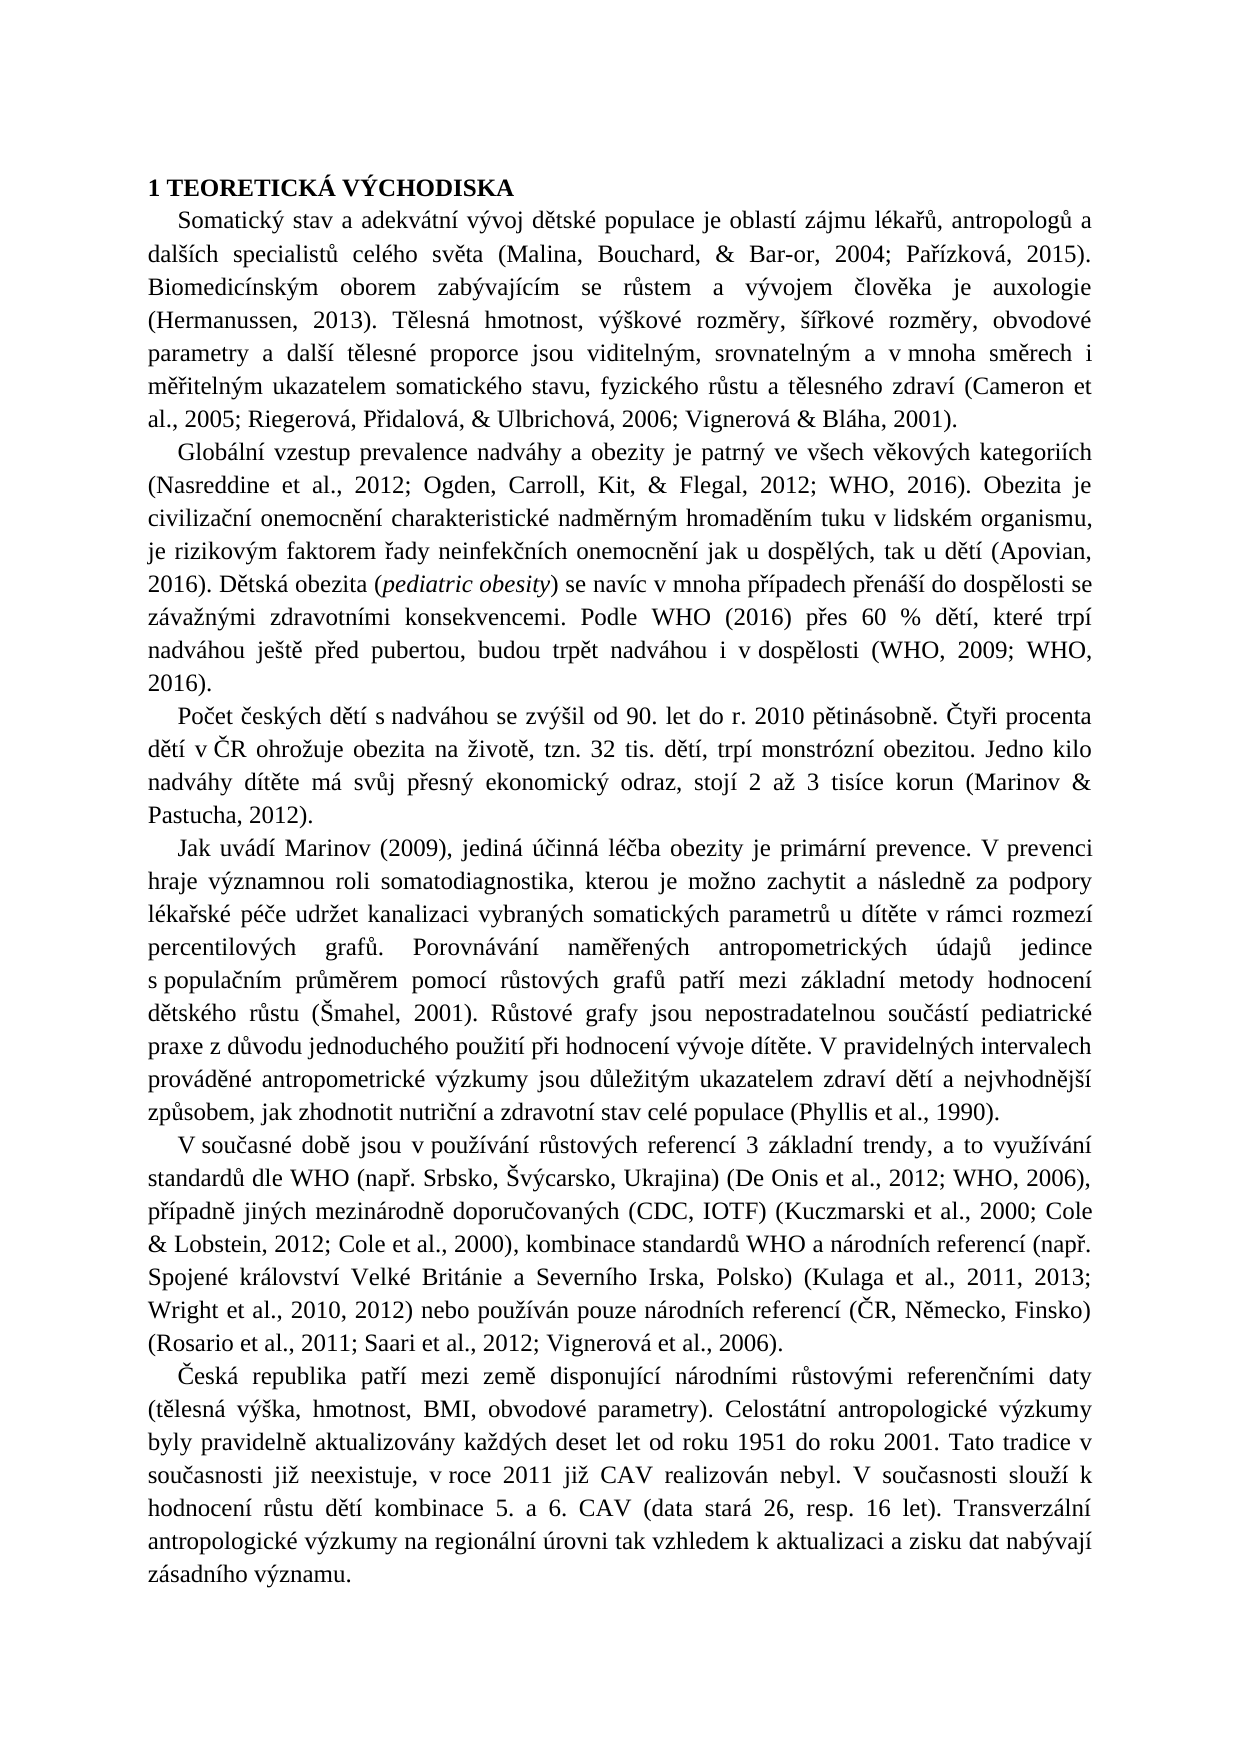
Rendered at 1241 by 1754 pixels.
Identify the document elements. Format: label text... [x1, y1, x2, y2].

text Jak uvádí Marinov (2009), jediná účinná léčba obezity je primární prevence. V prevenci hraje významnou roli somatodiagnostika, kterou je možno zachytit a následně za podpory lékařské péče udržet kanalizaci vybraných somatických parametrů u dítěte v rámci rozmezí percentilových grafů. Porovnávání naměřených antropometrických údajů jedince s populačním průměrem pomocí růstových grafů patří mezi základní metody hodnocení dětského růstu (Šmahel, 2001). Růstové grafy jsou nepostradatelnou součástí pediatrické praxe z důvodu jednoduchého použití při hodnocení vývoje dítěte. V pravidelných intervalech prováděné antropometrické výzkumy jsou důležitým ukazatelem zdraví dětí a nejvhodnější způsobem, jak zhodnotit nutriční a zdravotní stav celé populace (Phyllis et al., 1990). [148, 833, 1093, 1126]
text Somatický stav a adekvátní vývoj dětské populace je oblastí zájmu lékařů, antropologů a dalších specialistů celého světa (Malina, Bouchard, & Bar-or, 2004; Pařízková, 2015). Biomedicínským oborem zabývajícím se růstem a vývojem člověka je auxologie (Hermanussen, 2013). Tělesná hmotnost, výškové rozměry, šířkové rozměry, obvodové parametry a další tělesné proporce jsou viditelným, srovnatelným a v mnoha směrech i měřitelným ukazatelem somatického stavu, fyzického růstu a tělesného zdraví (Cameron et al., 2005; Riegerová, Přidalová, & Ulbrichová, 2006; Vignerová & Bláha, 2001). [148, 206, 1093, 432]
text Počet českých dětí s nadváhou se zvýšil od 90. let do r. 2010 pětinásobně. Čtyři procenta dětí v ČR ohrožuje obezita na životě, tzn. 32 tis. dětí, trpí monstrózní obezitou. Jedno kilo nadváhy dítěte má svůj přesný ekonomický odraz, stojí 2 až 3 tisíce korun (Marinov & Pastucha, 2012). [148, 701, 1093, 829]
subtitle 1 TEORETICKÁ VÝCHODISKA [148, 173, 1093, 201]
text Česká republika patří mezi země disponující národními růstovými referenčními daty (tělesná výška, hmotnost, BMI, obvodové parametry). Celostátní antropologické výzkumy byly pravidelně aktualizovány každých deset let od roku 1951 do roku 2001. Tato tradice v současnosti již neexistuje, v roce 2011 již CAV realizován nebyl. V současnosti slouží k hodnocení růstu dětí kombinace 5. a 6. CAV (data stará 26, resp. 16 let). Transverzální antropologické výzkumy na regionální úrovni tak vzhledem k aktualizaci a zisku dat nabývají zásadního významu. [148, 1361, 1093, 1588]
text Globální vzestup prevalence nadváhy a obezity je patrný ve všech věkových kategoriích (Nasreddine et al., 2012; Ogden, Carroll, Kit, & Flegal, 2012; WHO, 2016). Obezita je civilizační onemocnění charakteristické nadměrným hromaděním tuku v lidském organismu, je rizikovým faktorem řady neinfekčních onemocnění jak u dospělých, tak u dětí (Apovian, 2016). Dětská obezita (pediatric obesity) se navíc v mnoha případech přenáší do dospělosti se závažnými zdravotními konsekvencemi. Podle WHO (2016) přes 60 % dětí, které trpí nadváhou ještě před pubertou, budou trpět nadváhou i v dospělosti (WHO, 2009; WHO, 2016). [148, 437, 1093, 697]
text V současné době jsou v používání růstových referencí 3 základní trendy, a to využívání standardů dle WHO (např. Srbsko, Švýcarsko, Ukrajina) (De Onis et al., 2012; WHO, 2006), případně jiných mezinárodně doporučovaných (CDC, IOTF) (Kuczmarski et al., 2000; Cole & Lobstein, 2012; Cole et al., 2000), kombinace standardů WHO a národních referencí (např. Spojené království Velké Británie a Severního Irska, Polsko) (Kulaga et al., 2011, 2013; Wright et al., 2010, 2012) nebo používán pouze národních referencí (ČR, Německo, Finsko) (Rosario et al., 2011; Saari et al., 2012; Vignerová et al., 2006). [148, 1130, 1093, 1357]
